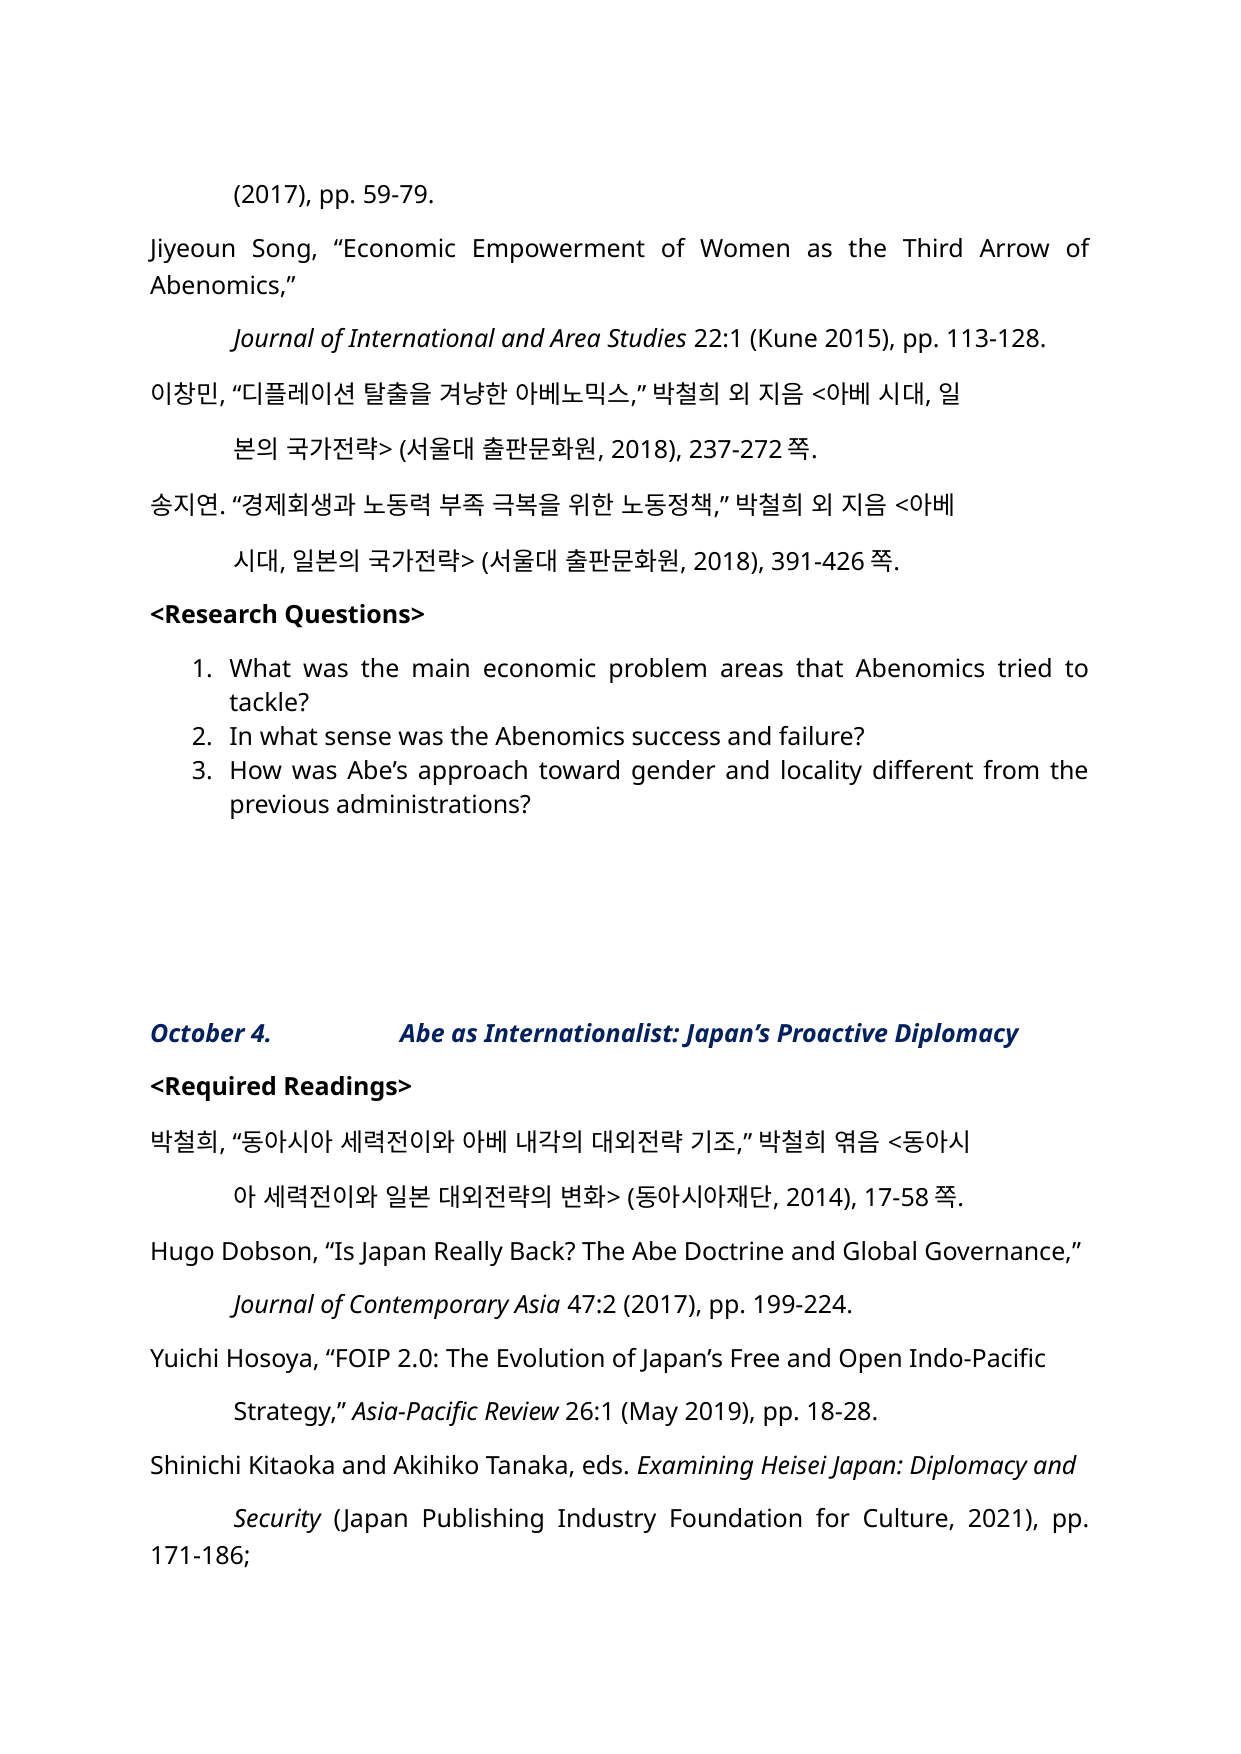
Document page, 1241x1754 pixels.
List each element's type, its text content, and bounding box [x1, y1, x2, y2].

text <Research Questions> [150, 597, 1090, 631]
text Shinichi Kitaoka and Akihiko Tanaka, eds. Examining Heisei Japan: Diplomacy and [150, 1447, 1090, 1481]
text October 4. Abe as Internationalist: Japan’s Proactive Diplomacy [150, 1015, 1090, 1049]
text Journal of International and Area Studies 22:1 (Kune 2015), pp. 113-128. [150, 321, 1090, 355]
list In what sense was the Abenomics success and failure? [192, 719, 1090, 753]
text 이창민, “디플레이션 탈출을 겨냥한 아베노믹스,” 박철희 외 지음 <아베 시대, 일 [150, 374, 1090, 411]
text <Required Readings> [150, 1069, 1090, 1103]
list What was the main economic problem areas that Abenomics tried to tackle? [192, 651, 1090, 719]
text 본의 국가전략> (서울대 출판문화원, 2018), 237-272쪽. [150, 430, 1090, 466]
text 아 세력전이와 일본 대외전략의 변화> (동아시아재단, 2014), 17-58쪽. [150, 1178, 1090, 1214]
text Security (Japan Publishing Industry Foundation for Culture, 2021), pp. 171-186; [150, 1501, 1090, 1572]
text Yuichi Hosoya, “FOIP 2.0: The Evolution of Japan’s Free and Open Indo-Pacific [150, 1341, 1090, 1374]
text 시대, 일본의 국가전략> (서울대 출판문화원, 2018), 391-426쪽. [150, 541, 1090, 578]
text Jiyeoun Song, “Economic Empowerment of Women as the Third Arrow of Abenomics,” [150, 231, 1090, 301]
list How was Abe’s approach toward gender and locality different from the previous administrations? [192, 753, 1090, 821]
text 박철희, “동아시아 세력전이와 아베 내각의 대외전략 기조,” 박철희 엮음 <동아시 [150, 1122, 1090, 1158]
text 송지연. “경제회생과 노동력 부족 극복을 위한 노동정책,” 박철희 외 지음 <아베 [150, 486, 1090, 522]
text Strategy,” Asia-Pacific Review 26:1 (May 2019), pp. 18-28. [150, 1394, 1090, 1428]
text Hugo Dobson, “Is Japan Really Back? The Abe Doctrine and Global Governance,” [150, 1234, 1090, 1268]
text Journal of Contemporary Asia 47:2 (2017), pp. 199-224. [150, 1287, 1090, 1321]
text (2017), pp. 59-79. [150, 177, 1090, 211]
